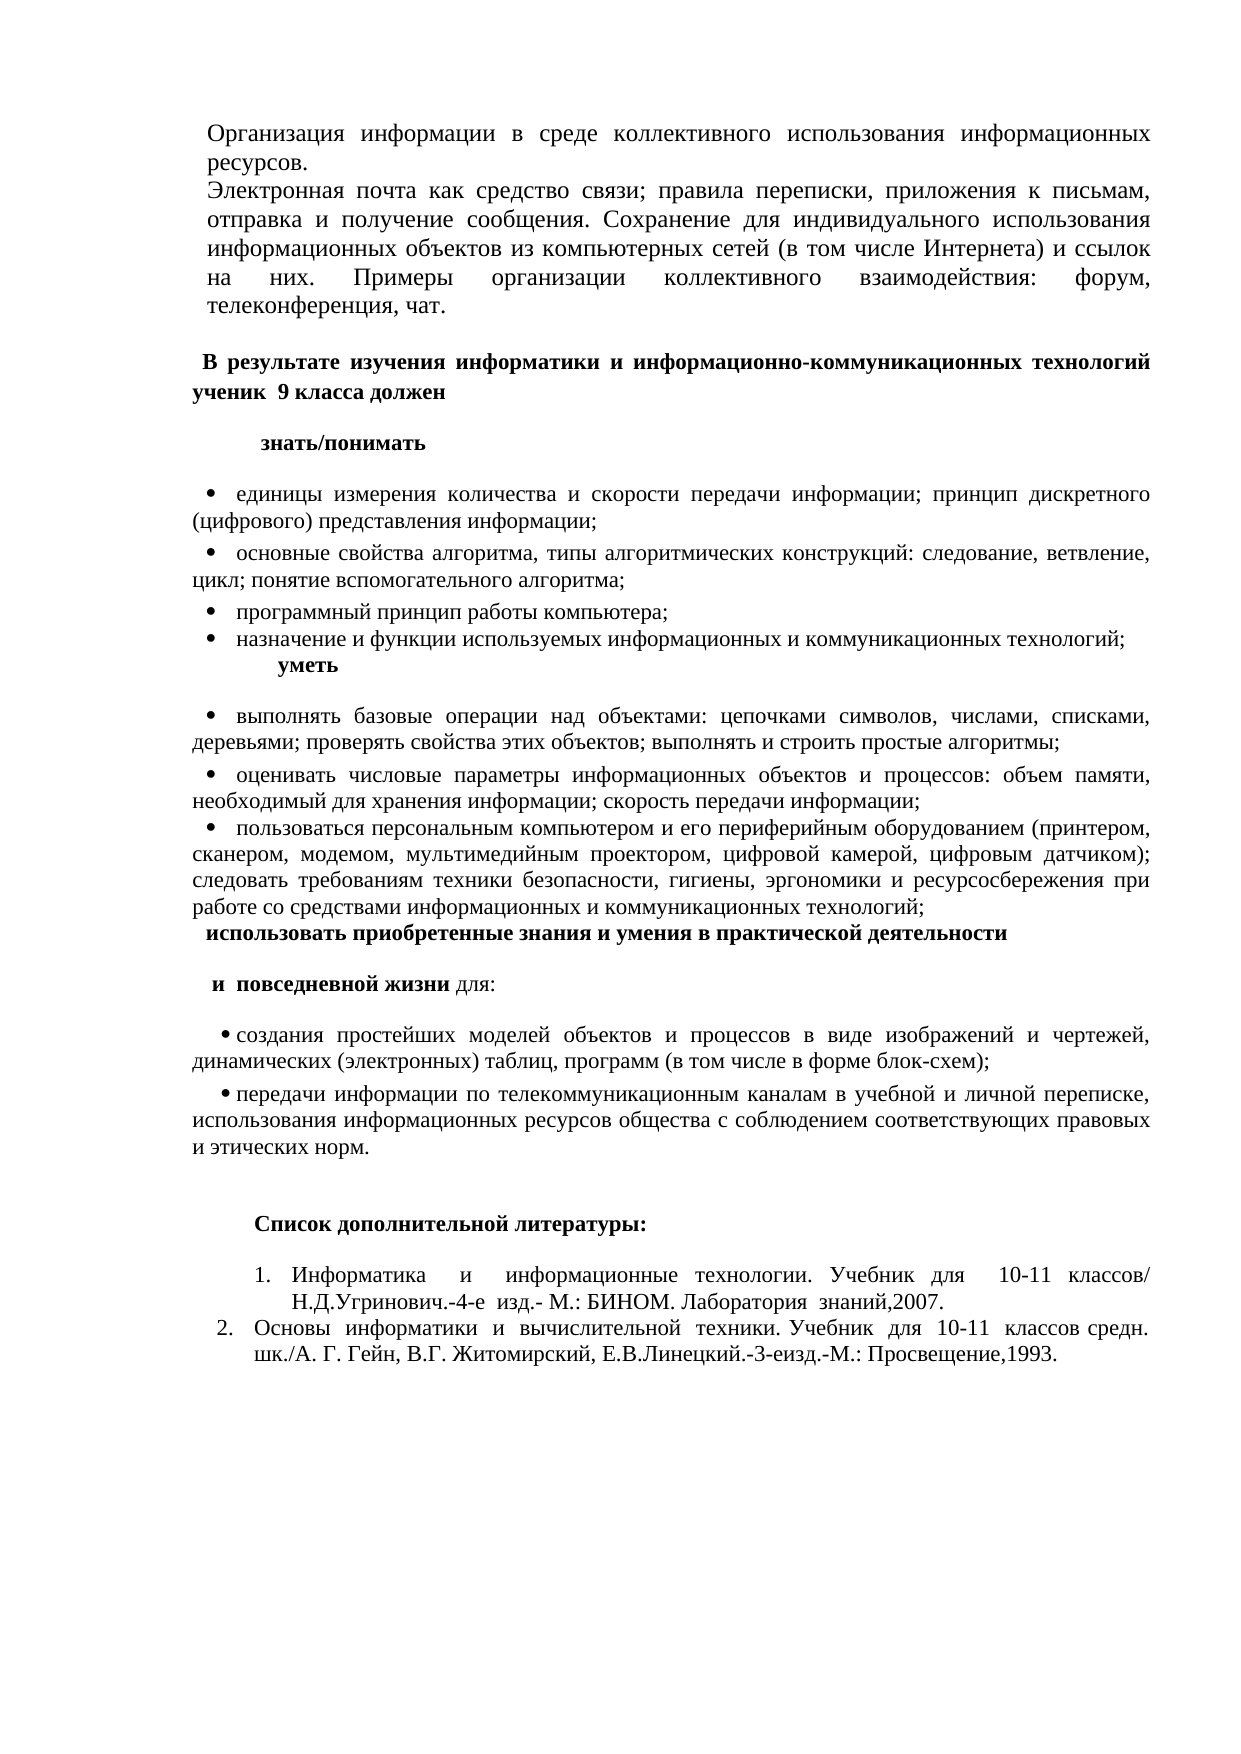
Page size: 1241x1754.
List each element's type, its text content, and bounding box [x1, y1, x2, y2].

list оценивать числовые параметры информационных объектов и процессов: объем памяти, необходимый для хранения информации; скорость передачи информации; [192, 761, 1152, 814]
text использовать приобретенные знания и умения в практической деятельности [177, 919, 1152, 946]
list основные свойства алгоритма, типы алгоритмических конструкций: следование, ветвление, цикл; понятие вспомогательного алгоритма; [192, 539, 1152, 592]
list выполнять базовые операции над объектами: цепочками символов, числами, списками, деревьями; проверять свойства этих объектов; выполнять и строить простые алгоритмы; [192, 702, 1152, 755]
list единицы измерения количества и скорости передачи информации; принцип дискретного (цифрового) представления информации; [192, 480, 1152, 533]
list пользоваться персональным компьютером и его периферийным оборудованием (принтером, сканером, модемом, мультимедийным проектором, цифровой камерой, цифровым датчиком); следовать требованиям техники безопасности, гигиены, эргономики и ресурсосбережения при работе со средствами информационных и коммуникационных технологий; [192, 814, 1152, 919]
list назначение и функции используемых информационных и коммуникационных технологий; [192, 625, 1152, 651]
list Электронная почта как средство связи; правила переписки, приложения к письмам, отправка и получение сообщения. Сохранение для индивидуального использования информационных объектов из компьютерных сетей (в том числе Интернета) и ссылок на них. Примеры организации коллективного взаимодействия: форум, телеконференция, чат. [207, 176, 1152, 319]
list создания простейших моделей объектов и процессов в виде изображений и чертежей, динамических (электронных) таблиц, программ (в том числе в форме блок-схем); [192, 1021, 1152, 1074]
text знать/понимать [192, 429, 1152, 456]
text и повседневной жизни для: [177, 970, 1152, 997]
text Список дополнительной литературы: [254, 1210, 1152, 1237]
text В результате изучения информатики и информационно-коммуникационных технологий ученик 9 класса должен [192, 348, 1152, 405]
list Организация информации в среде коллективного использования информационных ресурсов. [207, 118, 1152, 176]
list программный принцип работы компьютера; [192, 598, 1152, 625]
list Информатика и информационные технологии. Учебник для 10-11 классов/ Н.Д.Угринович.-4-е изд.- М.: БИНОМ. Лаборатория знаний,2007. [254, 1261, 1152, 1314]
list передачи информации по телекоммуникационным каналам в учебной и личной переписке, использования информационных ресурсов общества с соблюдением соответствующих правовых и этических норм. [192, 1080, 1152, 1159]
list Основы информатики и вычислительной техники. Учебник для 10-11 классов средн. шк./А. Г. Гейн, В.Г. Житомирский, Е.В.Линецкий.-3-еизд.-М.: Просвещение,1993. [216, 1314, 1152, 1367]
text уметь [192, 651, 1152, 677]
